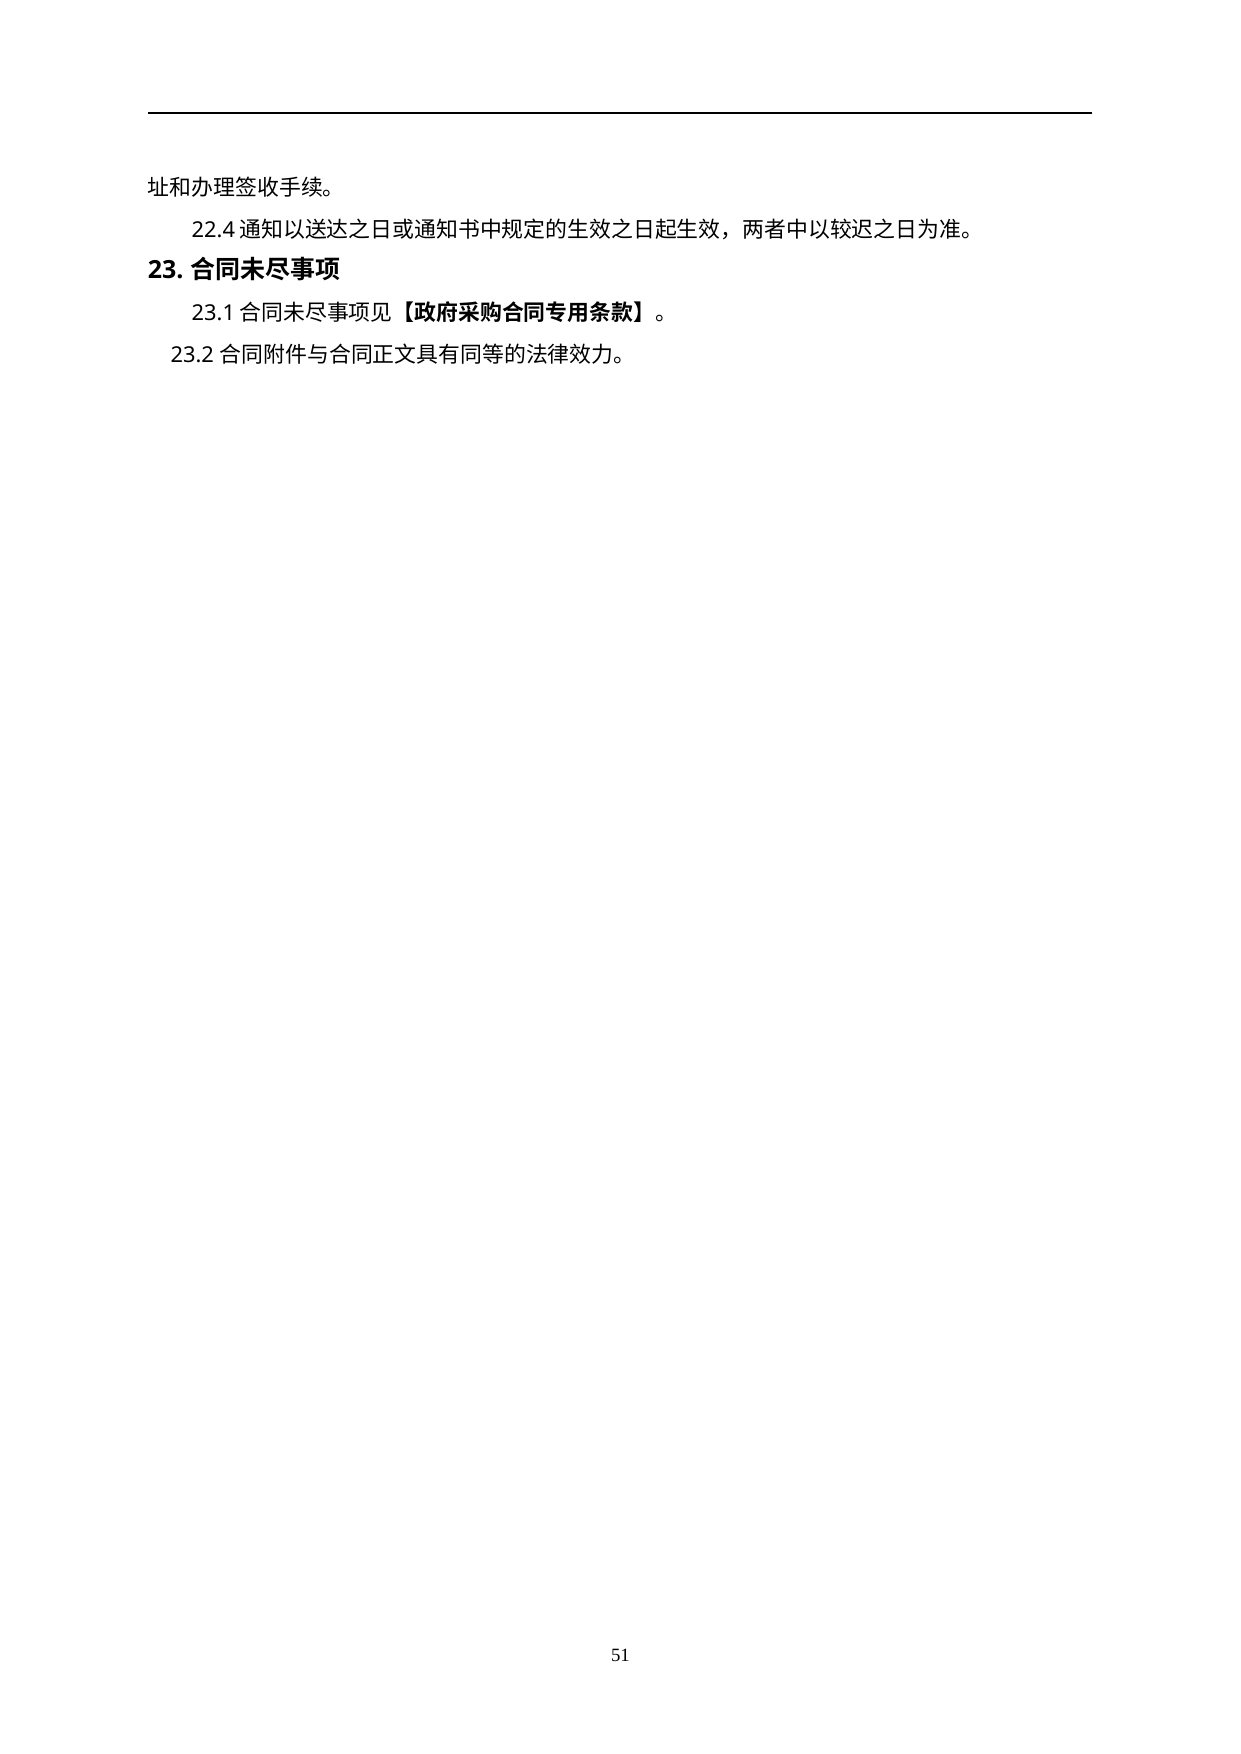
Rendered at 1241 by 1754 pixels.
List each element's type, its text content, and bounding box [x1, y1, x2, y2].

text 22.4通知以送达之日或通知书中规定的生效之日起生效，两者中以较迟之日为准。 [148, 204, 1092, 245]
text 23.1合同未尽事项见【政府采购合同专用条款】。 [148, 287, 1092, 329]
text 23.2 合同附件与合同正文具有同等的法律效力。 [148, 329, 1092, 370]
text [148, 162, 1092, 204]
list 合同未尽事项 [148, 245, 1092, 287]
